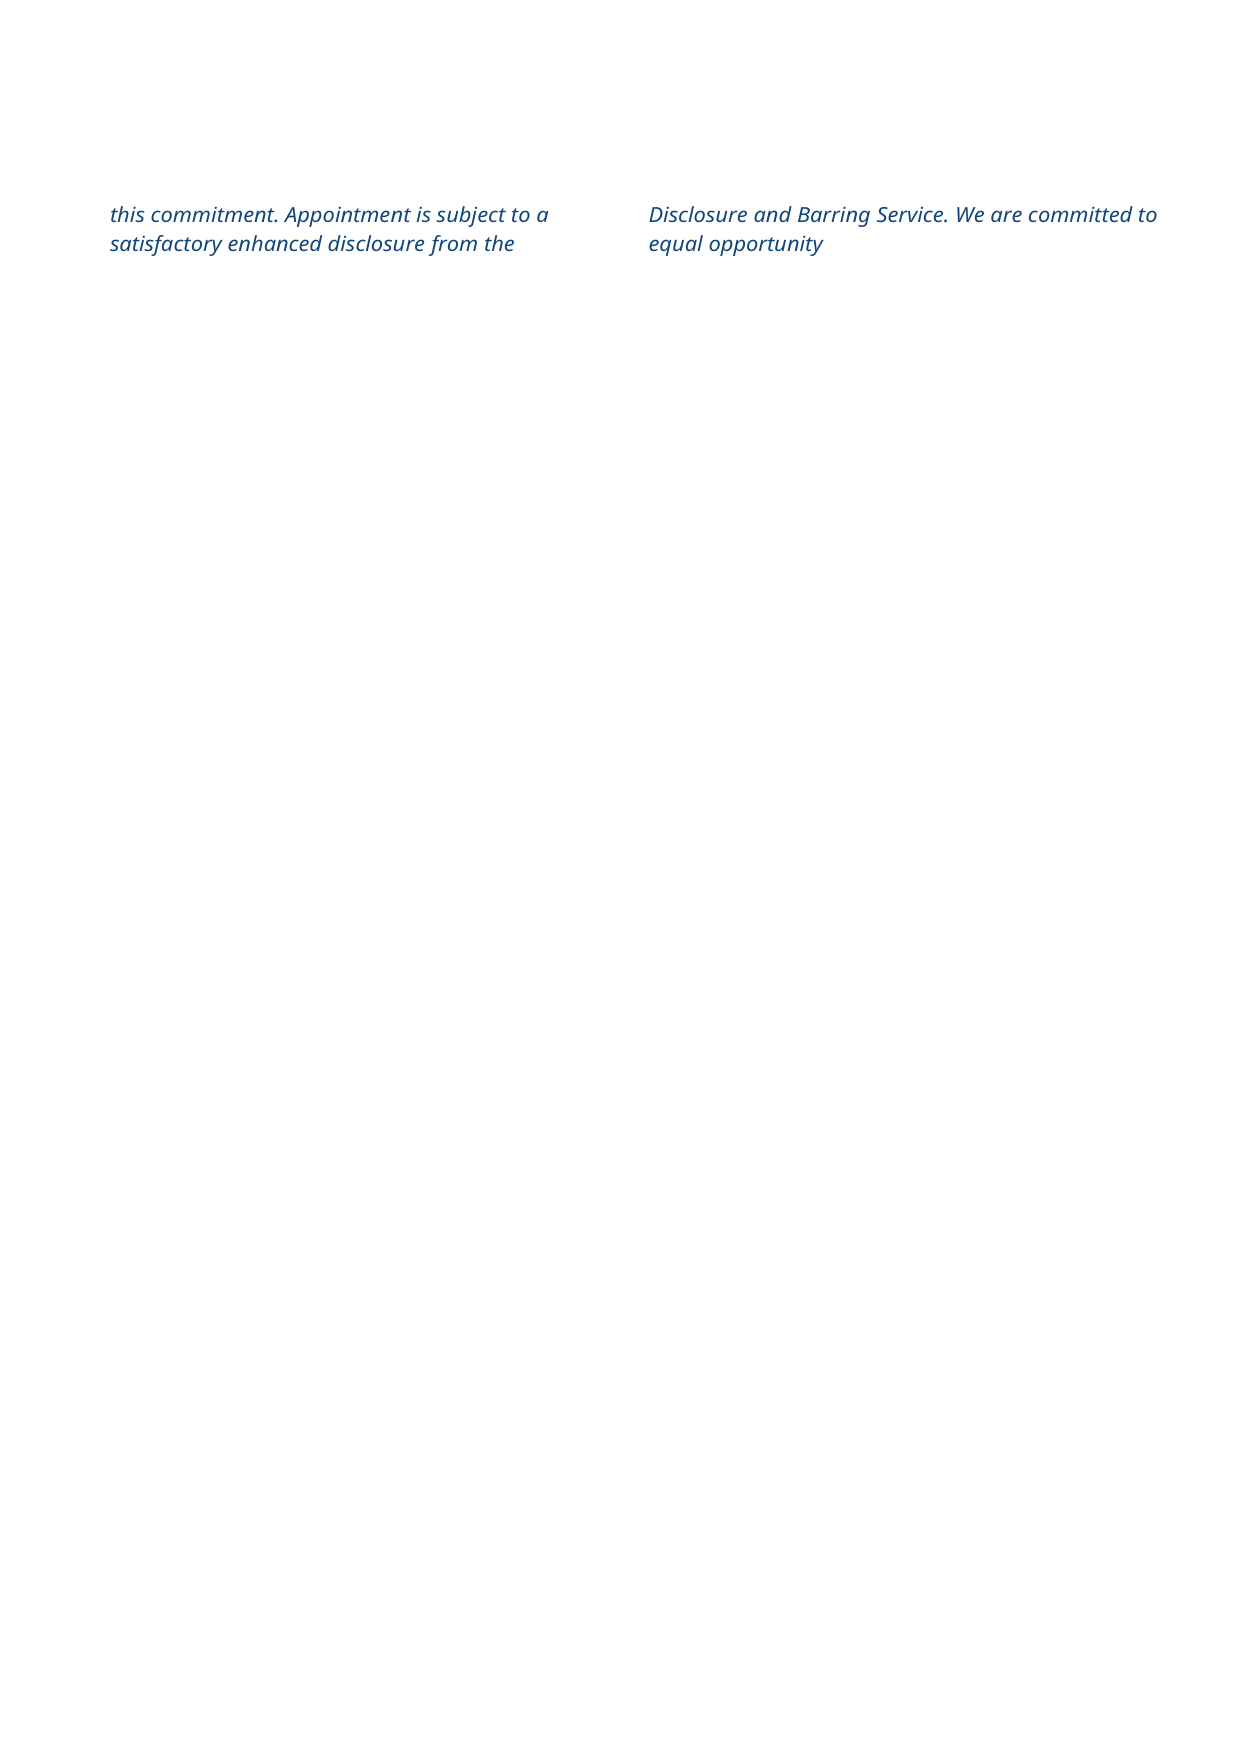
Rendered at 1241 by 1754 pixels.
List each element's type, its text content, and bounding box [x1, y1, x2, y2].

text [648, 200, 1201, 258]
